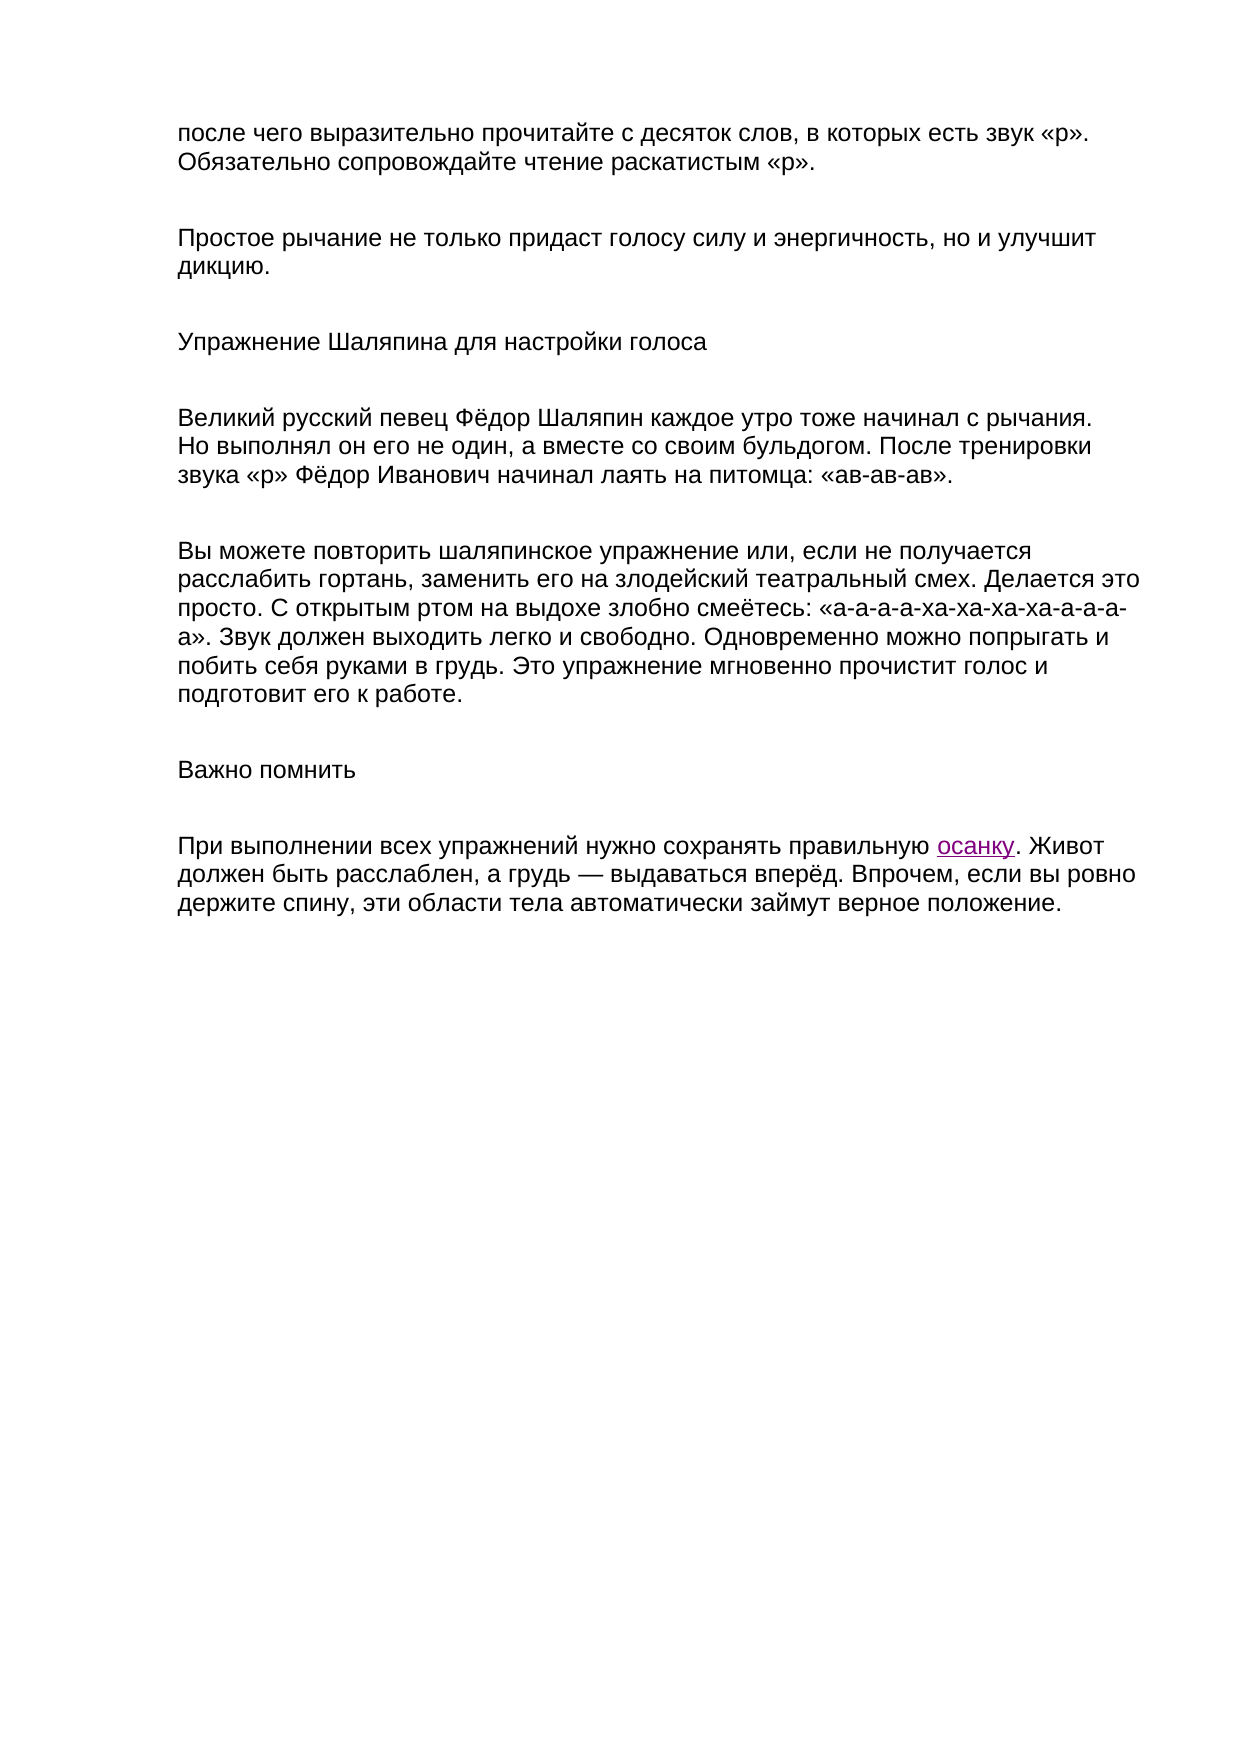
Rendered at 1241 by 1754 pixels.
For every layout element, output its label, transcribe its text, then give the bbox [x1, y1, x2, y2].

text Важно помнить [177, 755, 1152, 784]
text Упражнение Шаляпина для настройки голоса [177, 327, 1152, 356]
text Вы можете повторить шаляпинское упражнение или, если не получается расслабить гортань, заменить его на злодейский театральный смех. Делается это просто. С открытым ртом на выдохе злобно смеётесь: «а-а-а-а-ха-ха-ха-ха-а-а-а-а». Звук должен выходить легко и свободно. Одновременно можно попрыгать и побить себя руками в грудь. Это упражнение мгновенно прочистит голос и подготовит его к работе. [177, 536, 1152, 708]
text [177, 118, 1152, 176]
text Великий русский певец Фёдор Шаляпин каждое утро тоже начинал с рычания. Но выполнял он его не один, а вместе со своим бульдогом. После тренировки звука «р» Фёдор Иванович начинал лаять на питомца: «ав-ав-ав». [177, 402, 1152, 489]
text Простое рычание не только придаст голосу силу и энергичность, но и улучшит дикцию. [177, 222, 1152, 280]
text При выполнении всех упражнений нужно сохранять правильную осанку. Живот должен быть расслаблен, а грудь — выдаваться вперёд. Впрочем, если вы ровно держите спину, эти области тела автоматически займут верное положение. [177, 831, 1152, 917]
